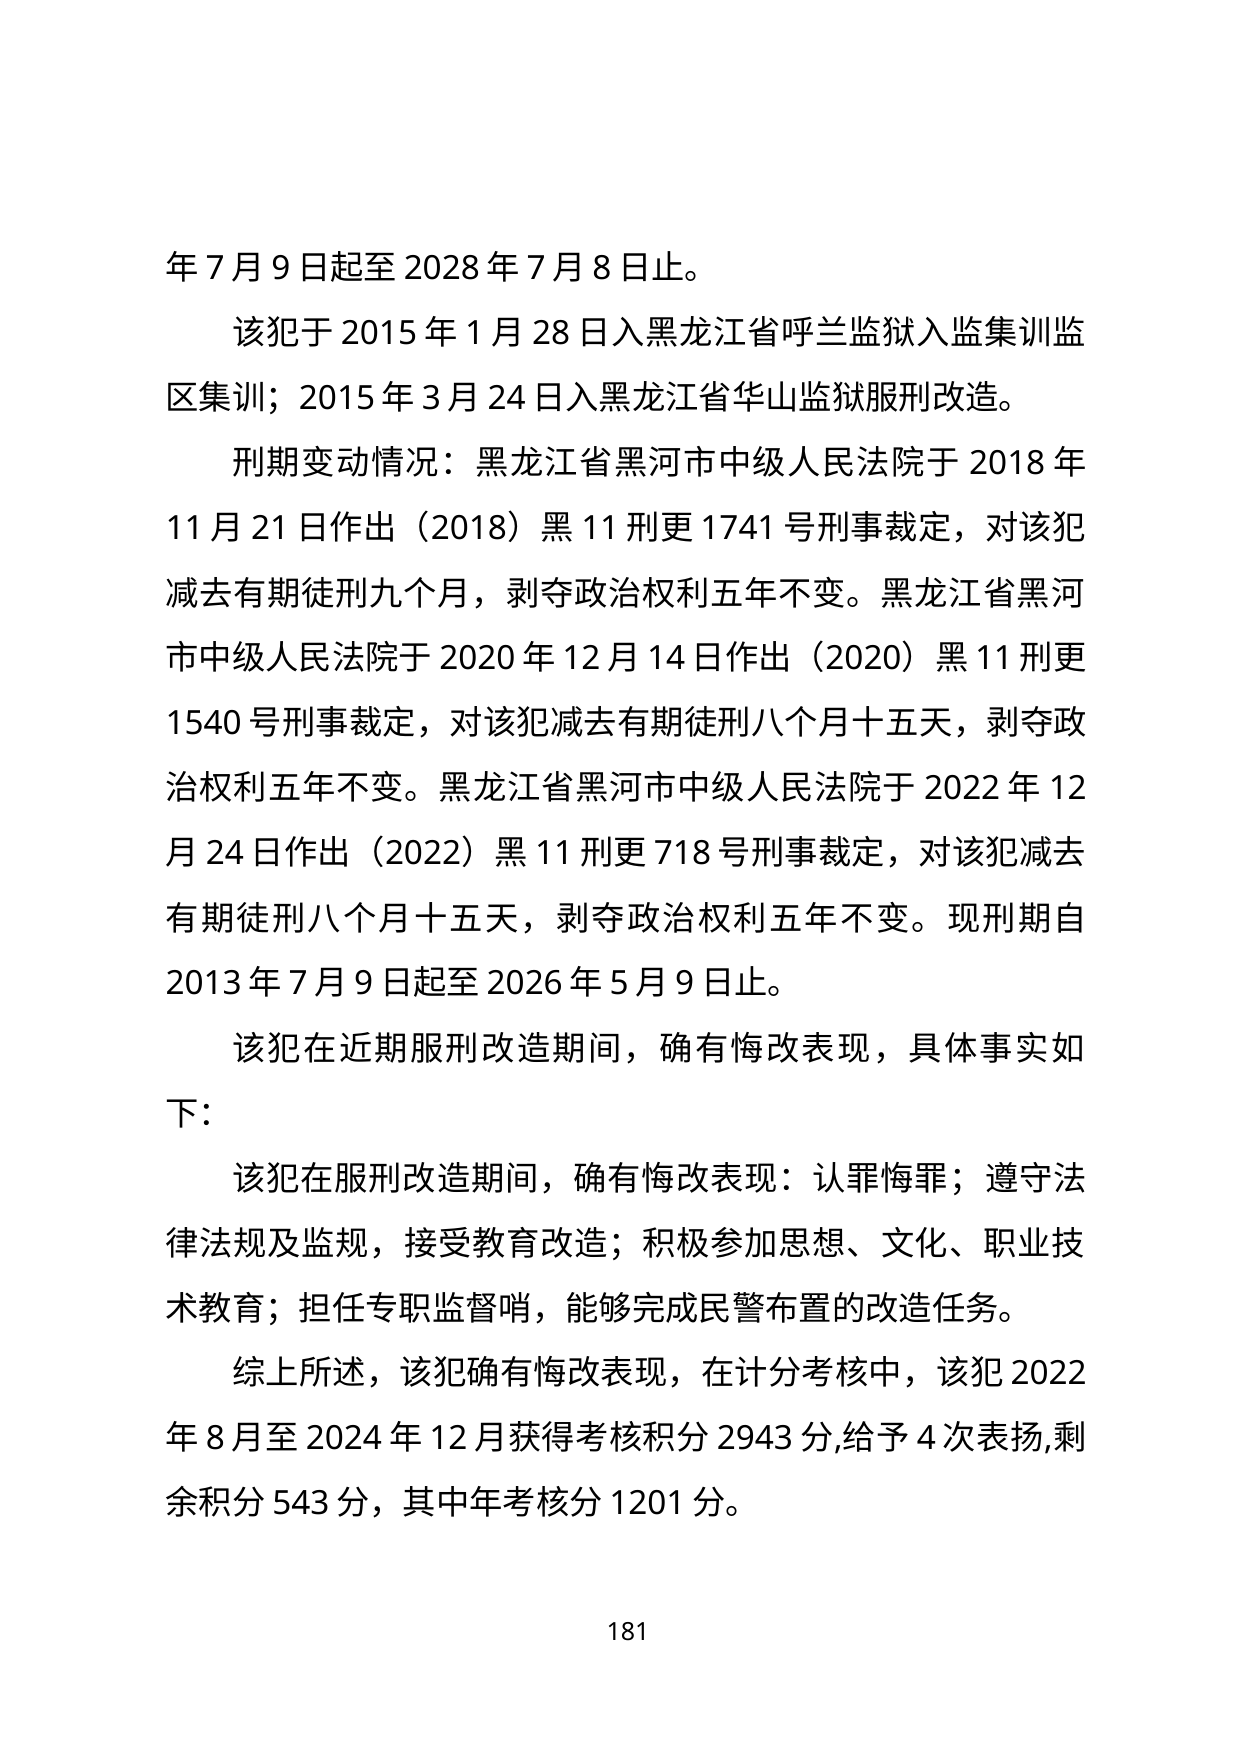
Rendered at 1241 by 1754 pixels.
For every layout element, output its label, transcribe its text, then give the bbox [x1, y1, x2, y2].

text 该犯在服刑改造期间，确有悔改表现：认罪悔罪；遵守法律法规及监规，接受教育改造；积极参加思想、文化、职业技术教育；担任专职监督哨，能够完成民警布置的改造任务。 [165, 1143, 1087, 1338]
text 综上所述，该犯确有悔改表现，在计分考核中，该犯2022年8月至2024年12月获得考核积分2943分,给予4次表扬,剩余积分543分，其中年考核分1201分。 [165, 1338, 1087, 1533]
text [165, 233, 1087, 298]
text 刑期变动情况：黑龙江省黑河市中级人民法院于2018年11月21日作出（2018）黑11刑更1741号刑事裁定，对该犯减去有期徒刑九个月，剥夺政治权利五年不变。黑龙江省黑河市中级人民法院于2020年12月14日作出（2020）黑11刑更1540号刑事裁定，对该犯减去有期徒刑八个月十五天，剥夺政治权利五年不变。黑龙江省黑河市中级人民法院于2022年12月24日作出（2022）黑11刑更718号刑事裁定，对该犯减去有期徒刑八个月十五天，剥夺政治权利五年不变。现刑期自2013年7月9日起至2026年5月9日止。 [165, 428, 1087, 1013]
text 该犯在近期服刑改造期间，确有悔改表现，具体事实如下： [165, 1013, 1087, 1143]
text 该犯于2015年1月28日入黑龙江省呼兰监狱入监集训监区集训；2015年3月24日入黑龙江省华山监狱服刑改造。 [165, 298, 1087, 428]
